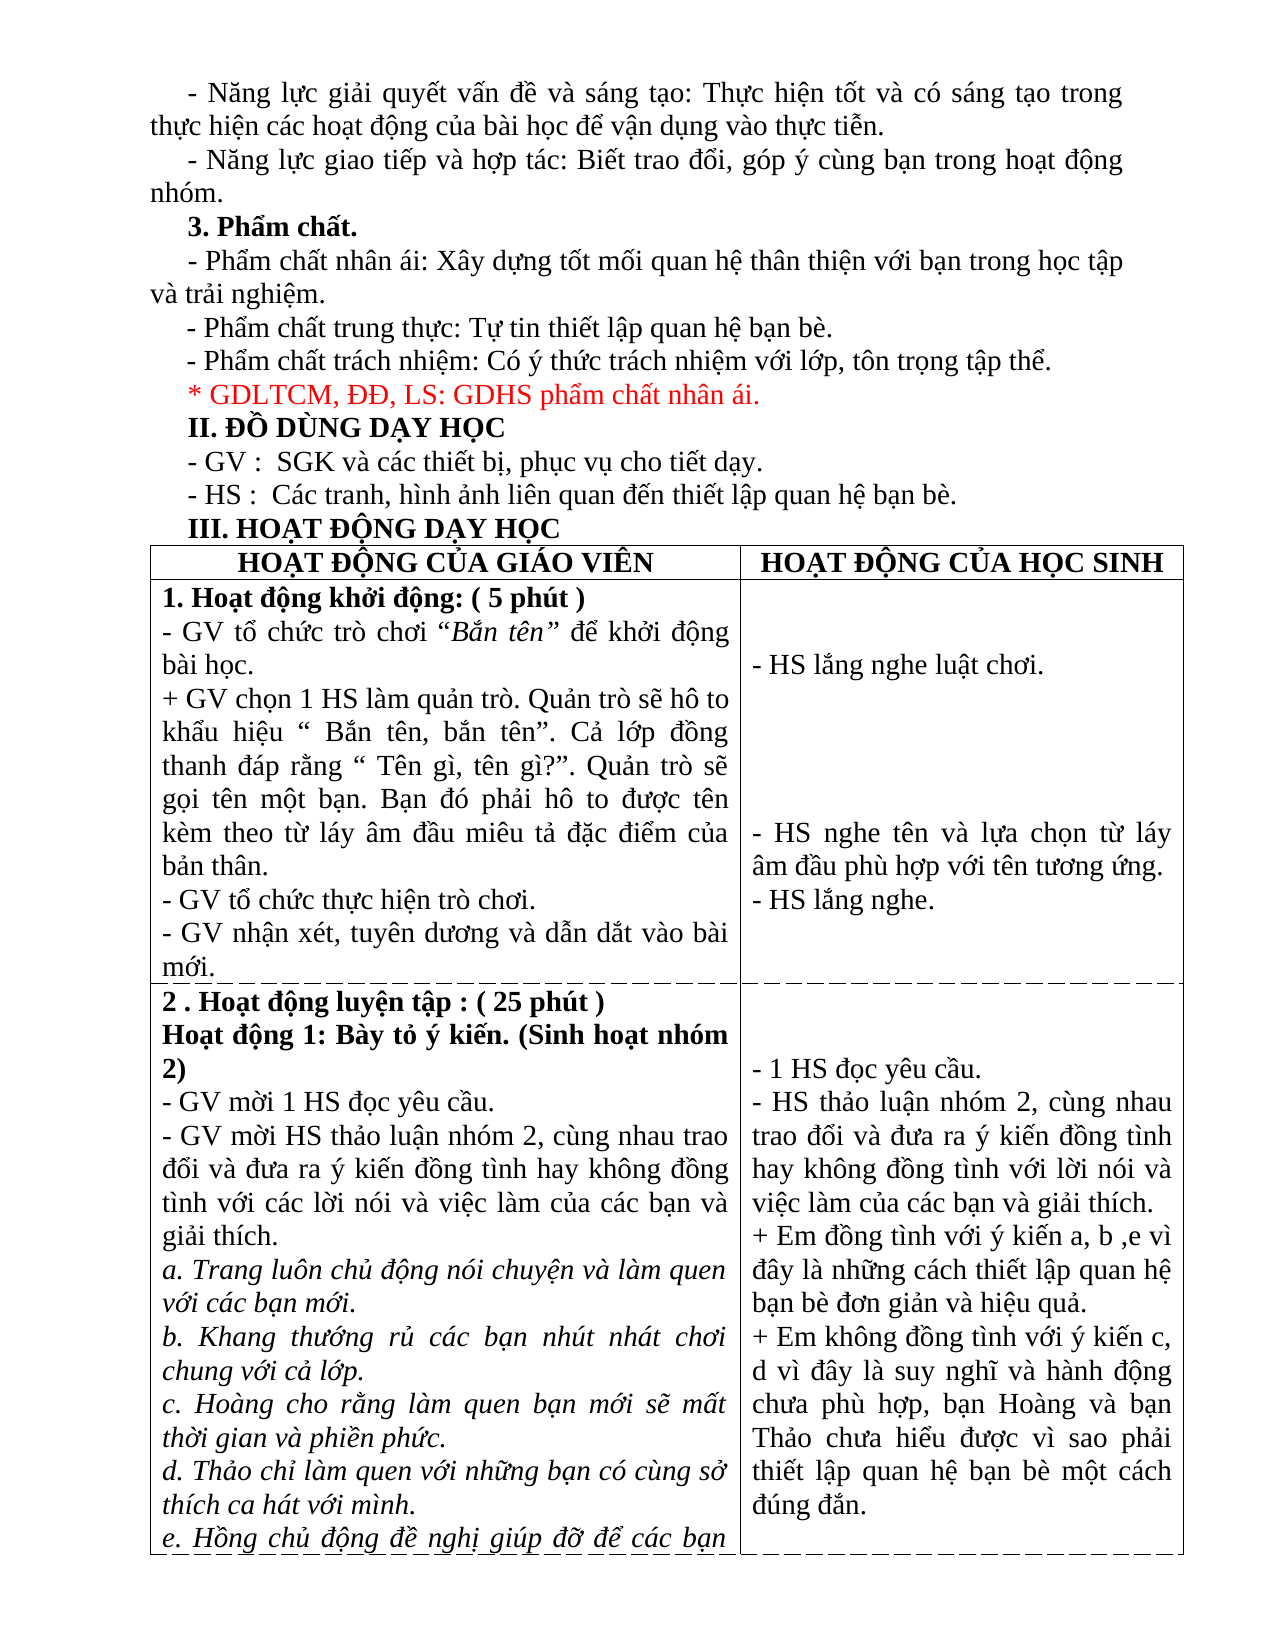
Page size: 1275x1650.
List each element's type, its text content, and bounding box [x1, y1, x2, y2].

text II. ĐỒ DÙNG DẠY HỌC [150, 410, 1125, 444]
text - Năng lực giao tiếp và hợp tác: Biết trao đổi, góp ý cùng bạn trong hoạt động nhóm. [150, 142, 1125, 209]
text III. HOẠT ĐỘNG DẠY HỌC [150, 511, 1125, 544]
text - GV : SGK và các thiết bị, phục vụ cho tiết dạy. [150, 444, 1125, 477]
text - Phẩm chất nhân ái: Xây dựng tốt mối quan hệ thân thiện với bạn trong học tập và trải nghiệm. [150, 243, 1125, 310]
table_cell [741, 983, 1183, 1554]
text - HS : Các tranh, hình ảnh liên quan đến thiết lập quan hệ bạn bè. [150, 477, 1125, 511]
text 3. Phẩm chất. [150, 209, 1125, 243]
table_header HOẠT ĐỘNG CỦA HỌC SINH [741, 546, 1183, 579]
table_cell - HS lắng nghe luật chơi. - HS nghe tên và lựa chọn từ láy âm đầu phù hợp với tên tương ứng. - HS lắng nghe. [741, 580, 1183, 983]
table_header HOẠT ĐỘNG CỦA GIÁO VIÊN [151, 546, 740, 579]
text - Phẩm chất trung thực: Tự tin thiết lập quan hệ bạn bè. [150, 310, 1125, 343]
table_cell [151, 983, 740, 1554]
text - Năng lực giải quyết vấn đề và sáng tạo: Thực hiện tốt và có sáng tạo trong thực hiện các hoạt động của bài học để vận dụng vào thực tiễn. [150, 75, 1125, 142]
text - Phẩm chất trách nhiệm: Có ý thức trách nhiệm với lớp, tôn trọng tập thể. [150, 343, 1125, 377]
table_cell 1. Hoạt động khởi động: ( 5 phút ) - GV tổ chức trò chơi “Bắn tên” để khởi động bài học. + GV chọn 1 HS làm quản trò. Quản trò sẽ hô to khẩu hiệu “ Bắn tên, bắn tên”. Cả lớp đồng thanh đáp rằng “ Tên gì, tên gì?”. Quản trò sẽ gọi tên một bạn. Bạn đó phải hô to được tên kèm theo từ láy âm đầu miêu tả đặc điểm của bản thân. - GV tổ chức thực hiện trò chơi. - GV nhận xét, tuyên dương và dẫn dắt vào bài mới. [151, 580, 740, 983]
text * GDLTCM, ĐĐ, LS: GDHS phẩm chất nhân ái. [150, 377, 1125, 410]
